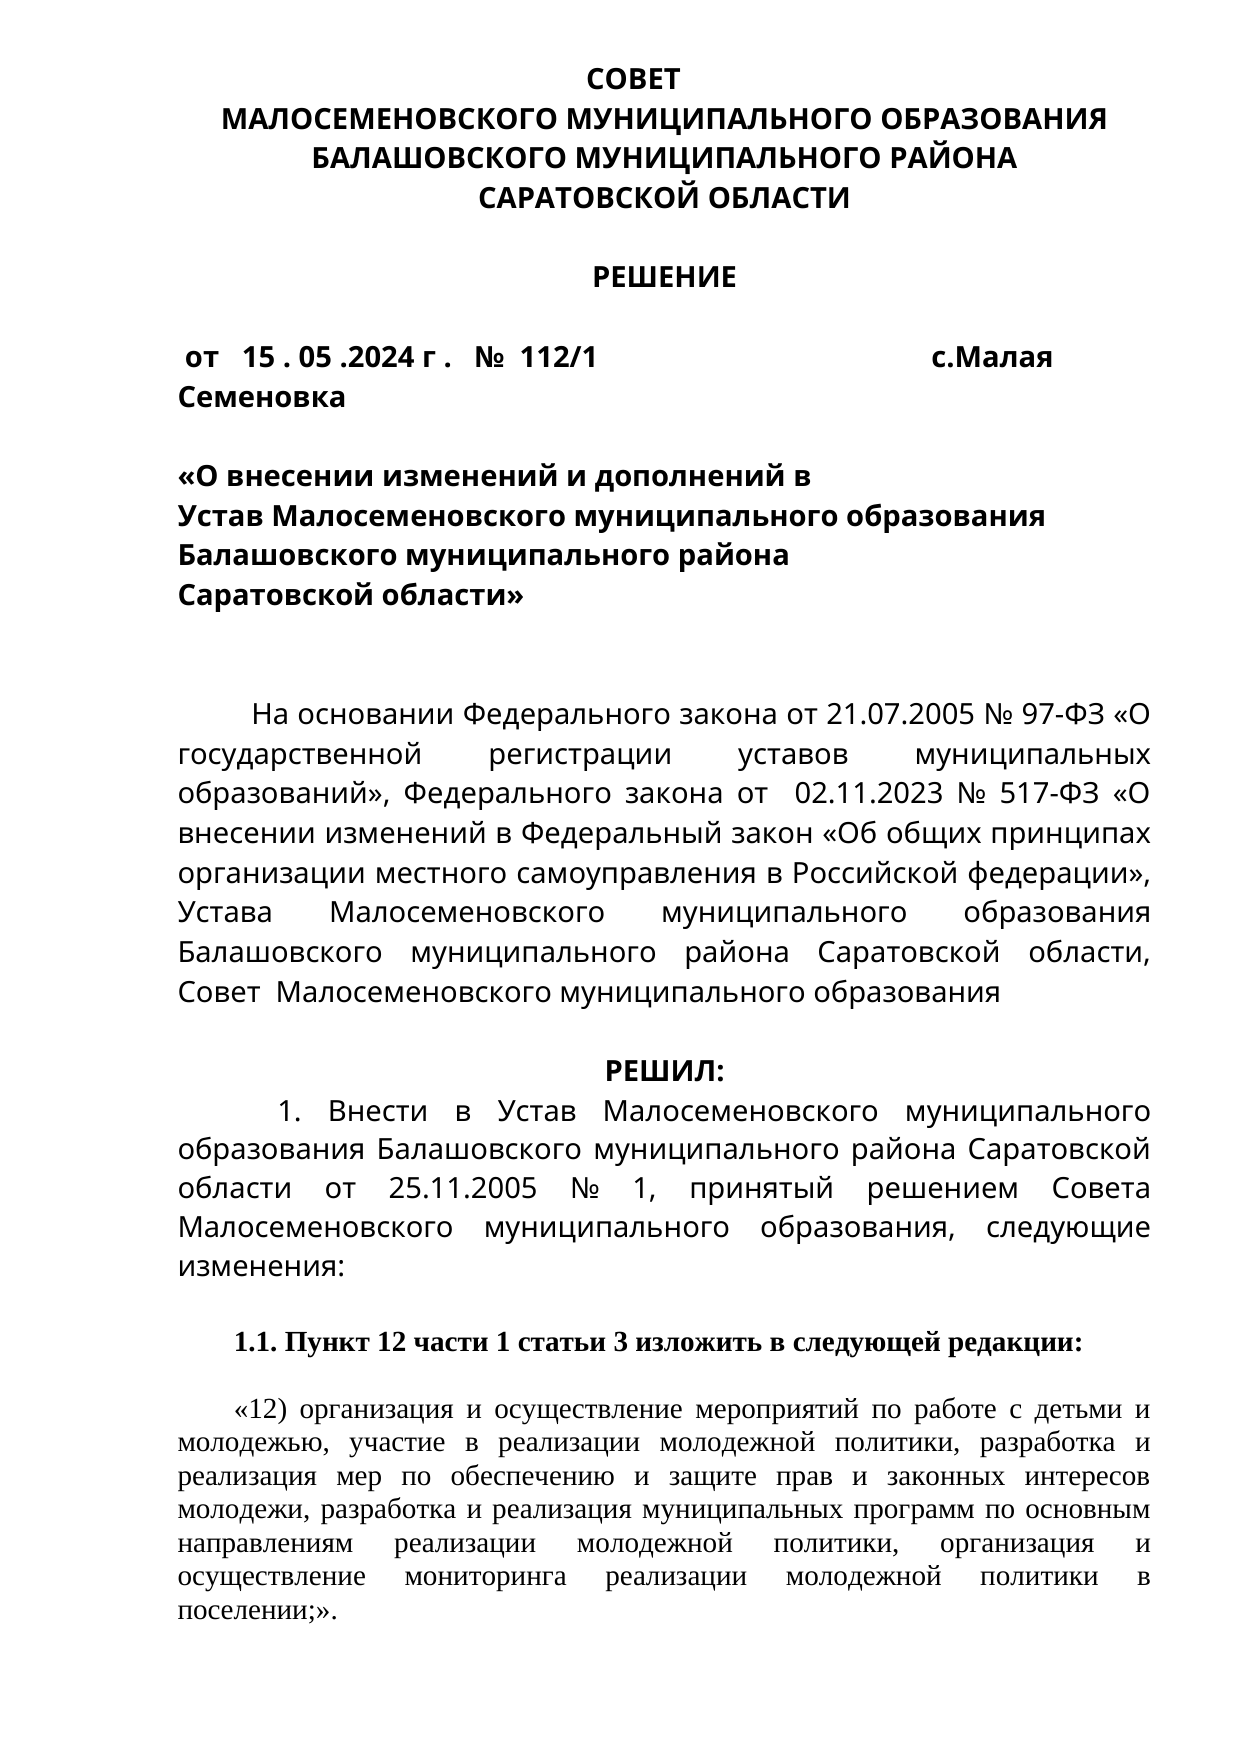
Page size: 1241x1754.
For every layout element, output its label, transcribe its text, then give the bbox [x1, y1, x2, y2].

text Устав Малосеменовского муниципального образования [177, 495, 1152, 534]
text «О внесении изменений и дополнений в [177, 455, 1152, 495]
text «12) организация и осуществление мероприятий по работе с детьми и молодежью, участие в реализации молодежной политики, разработка и реализация мер по обеспечению и защите прав и законных интересов молодежи, разработка и реализация муниципальных программ по основным направлениям реализации молодежной политики, организация и осуществление мониторинга реализации молодежной политики в поселении;». [177, 1391, 1152, 1626]
text Балашовского муниципального района [177, 534, 1152, 574]
text 1.1. Пункт 12 части 1 статьи 3 изложить в следующей редакции: [177, 1324, 1152, 1357]
text На основании Федерального закона от 21.07.2005 № 97-ФЗ «О государственной регистрации уставов муниципальных образований», Федерального закона от 02.11.2023 № 517-ФЗ «О внесении изменений в Федеральный закон «Об общих принципах организации местного самоуправления в Российской федерации», Устава Малосеменовского муниципального образования Балашовского муниципального района Саратовской области, Совет Малосеменовского муниципального образования [177, 693, 1152, 1011]
text МАЛОСЕМЕНОВСКОГО МУНИЦИПАЛЬНОГО ОБРАЗОВАНИЯ [177, 98, 1152, 138]
text 1. Внести в Устав Малосеменовского муниципального образования Балашовского муниципального района Саратовской области от 25.11.2005 № 1, принятый решением Совета Малосеменовского муниципального образования, следующие изменения: [177, 1090, 1152, 1285]
text РЕШИЛ: [177, 1051, 1152, 1090]
text Саратовской области» [177, 574, 1152, 614]
text БАЛАШОВСКОГО МУНИЦИПАЛЬНОГО РАЙОНА [177, 138, 1152, 177]
text от 15 . 05 .2024 г . № 112/1 с.Малая Семеновка [177, 336, 1152, 416]
text РЕШЕНИЕ [177, 257, 1152, 296]
text САРАТОВСКОЙ ОБЛАСТИ [177, 177, 1152, 217]
text СОВЕТ [177, 58, 1152, 98]
